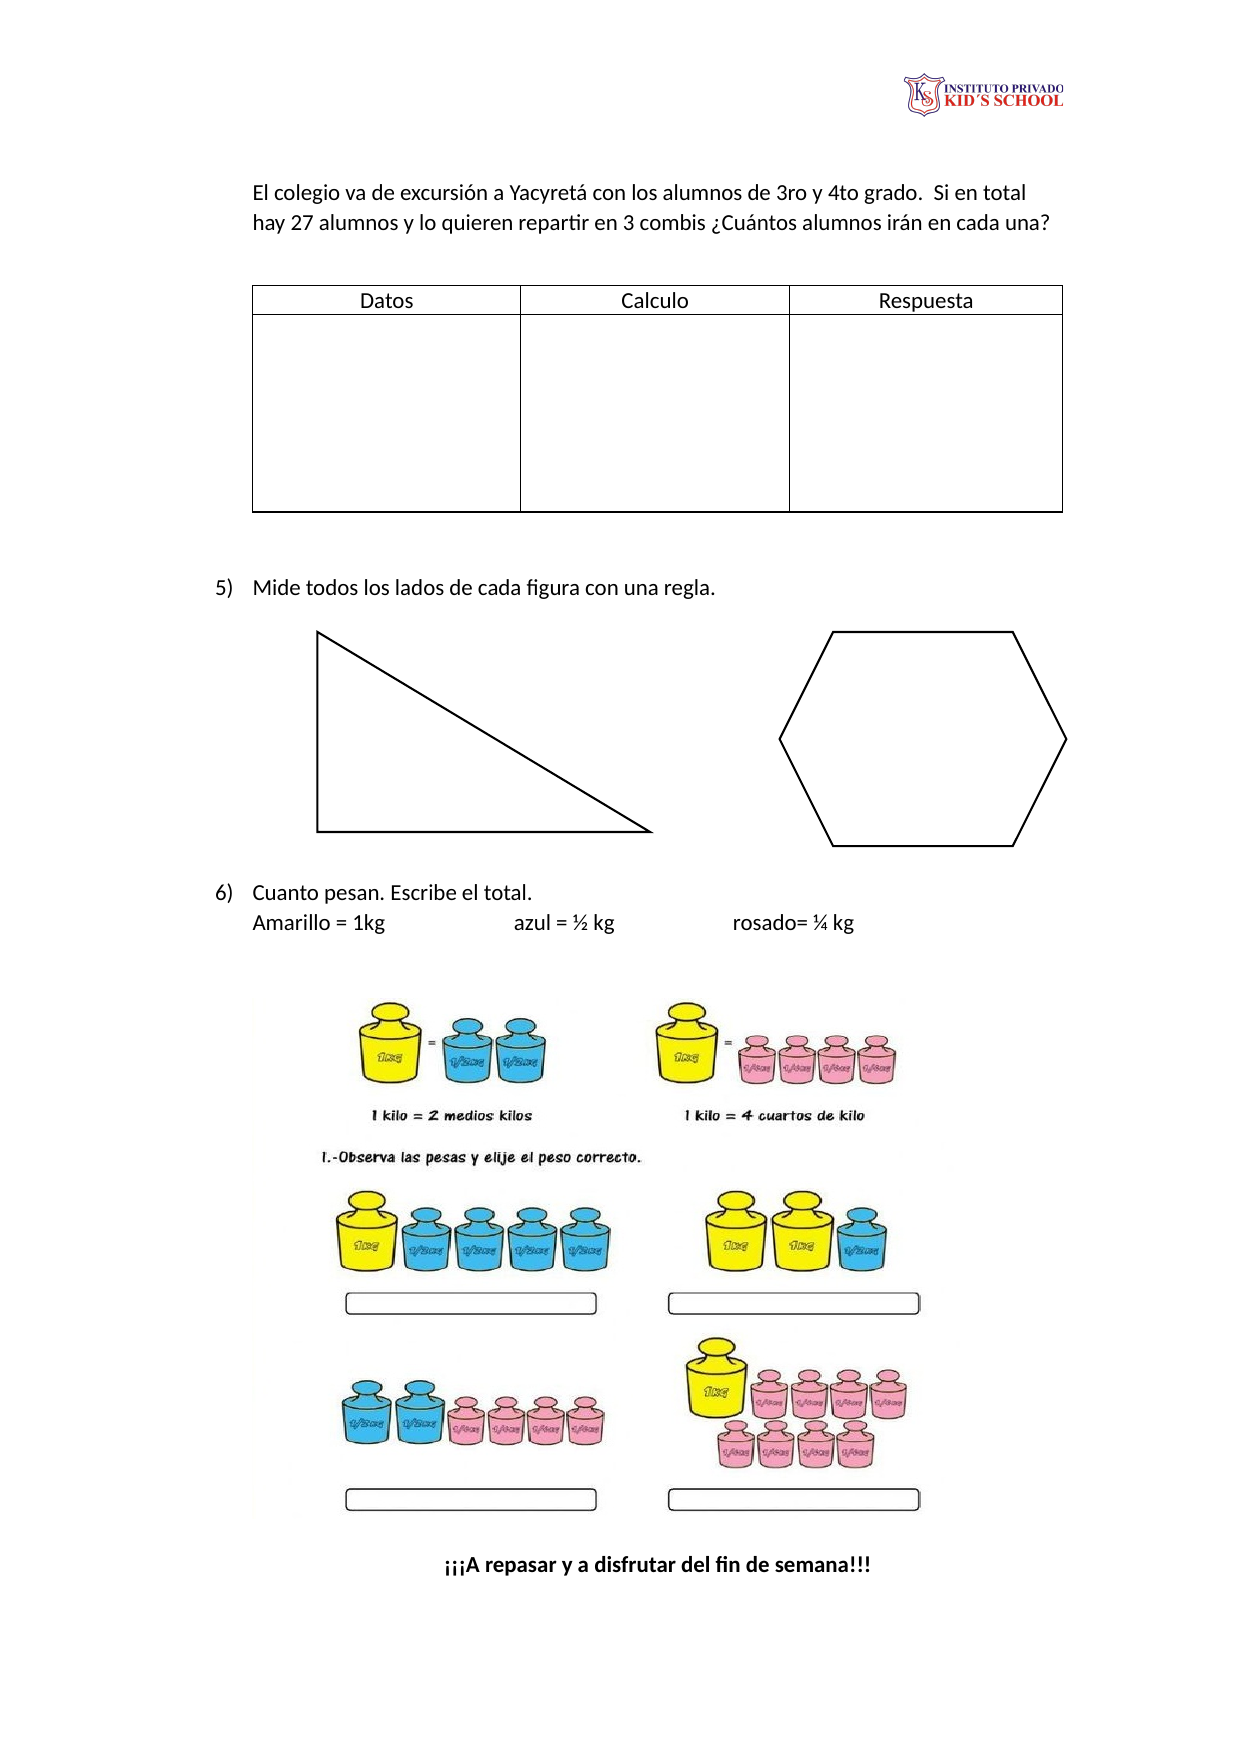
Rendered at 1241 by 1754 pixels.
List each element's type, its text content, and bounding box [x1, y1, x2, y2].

list Amarillo = 1kg azul = ½ kg rosado= ¼ kg [252, 908, 1063, 936]
list Cuanto pesan. Escribe el total. [215, 878, 1063, 906]
table_cell [521, 315, 789, 511]
picture [903, 73, 1064, 117]
list El colegio va de excursión a Yacyretá con los alumnos de 3ro y 4to grado. Si en total hay 27 alumnos y lo quieren repartir en 3 combis ¿Cuántos alumnos irán en cada una? [252, 178, 1063, 236]
list ¡¡¡A repasar y a disfrutar del fin de semana!!! [252, 1551, 1063, 1579]
table_cell [253, 315, 520, 511]
table_cell [790, 315, 1062, 511]
table_header Respuesta [790, 286, 1062, 314]
picture [252, 998, 970, 1519]
table_header Datos [253, 286, 520, 314]
list Mide todos los lados de cada figura con una regla. [215, 573, 1063, 601]
table_header Calculo [521, 286, 789, 314]
